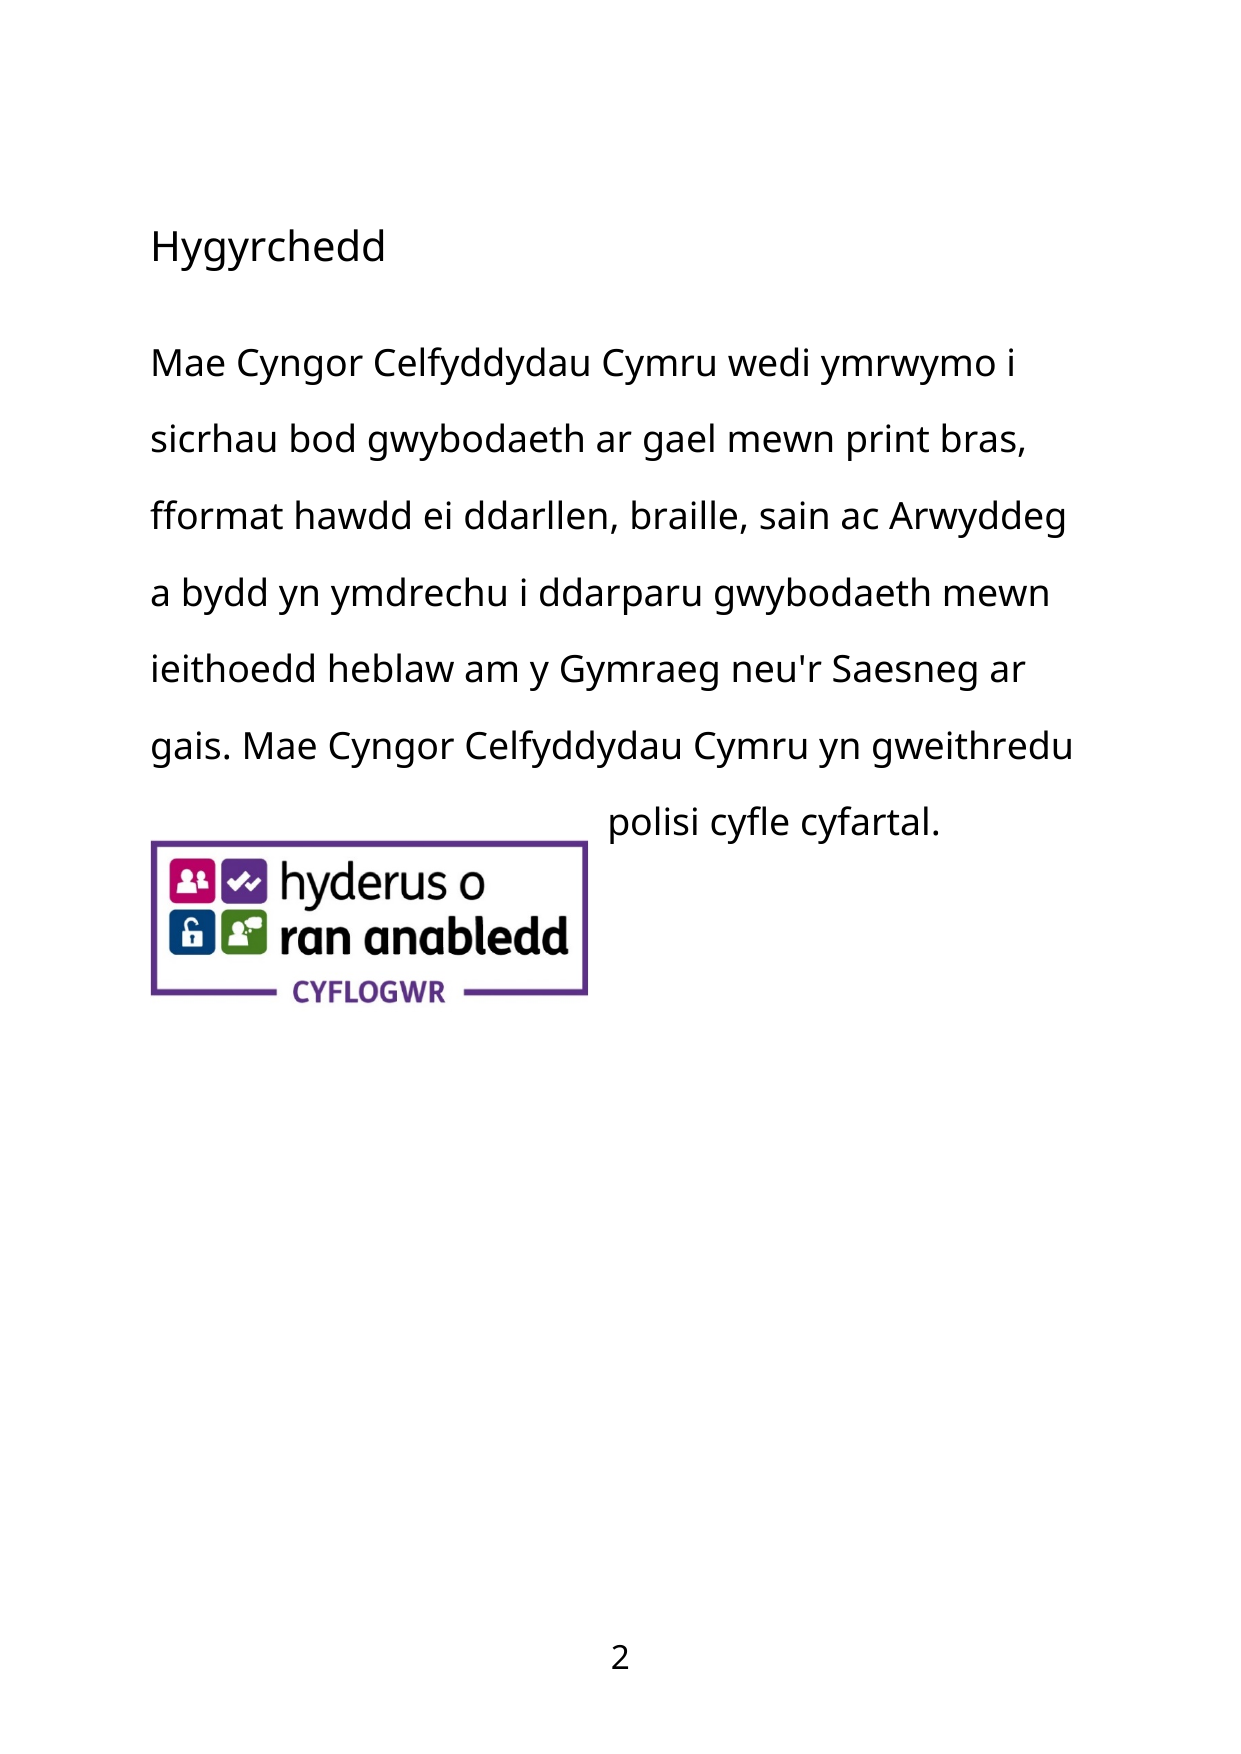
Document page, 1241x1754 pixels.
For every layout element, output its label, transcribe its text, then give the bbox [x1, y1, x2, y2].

subtitle Hygyrchedd [150, 217, 1090, 273]
text Mae Cyngor Celfyddydau Cymru wedi ymrwymo i sicrhau bod gwybodaeth ar gael mewn print bras, fformat hawdd ei ddarllen, braille, sain ac Arwyddeg a bydd yn ymdrechu i ddarparu gwybodaeth mewn ieithoedd heblaw am y Gymraeg neu'r Saesneg ar gais. Mae Cyngor Celfyddydau Cymru yn gweithredu polisi cyfle cyfartal. [150, 336, 1090, 847]
picture [150, 839, 589, 1012]
